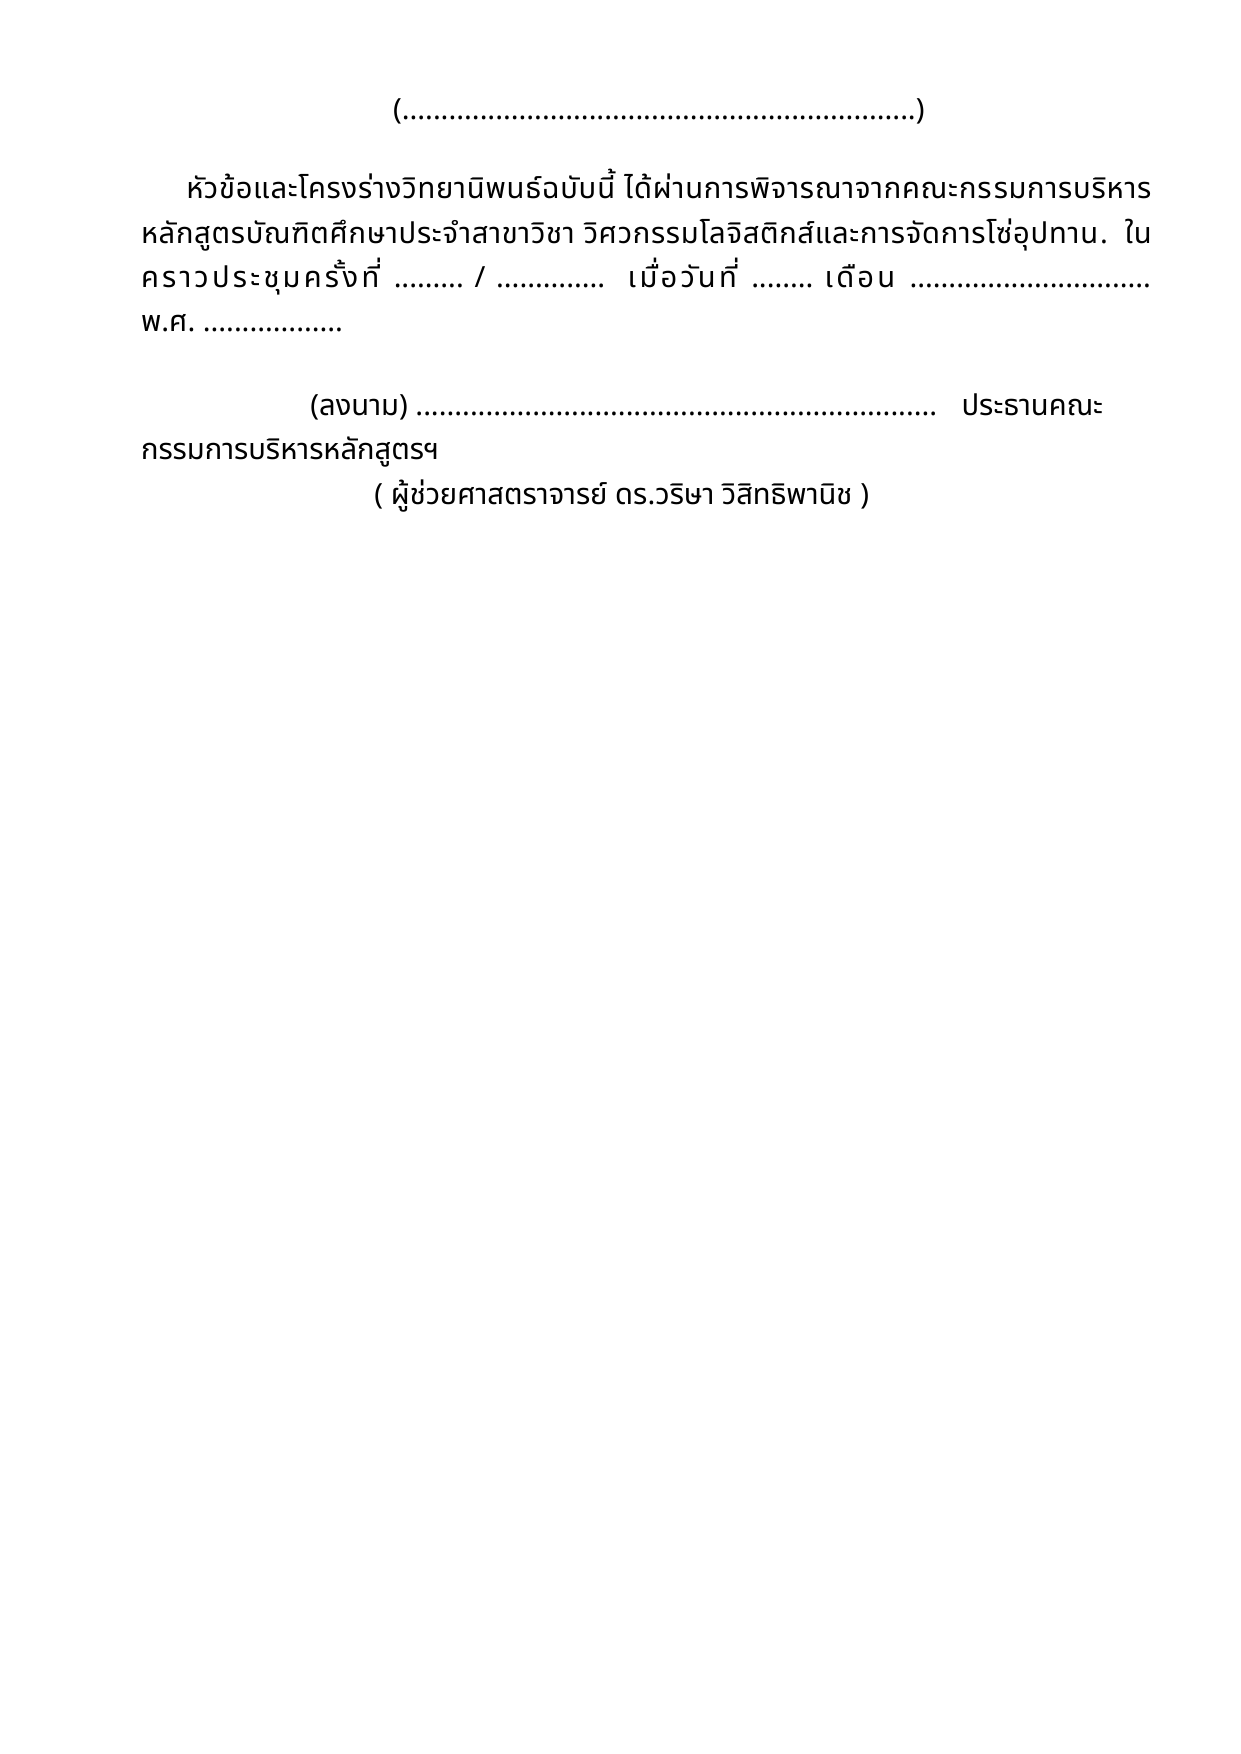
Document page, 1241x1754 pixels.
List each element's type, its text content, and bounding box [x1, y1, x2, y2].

list ( ผู้ช่วยศาสตราจารย์ ดร.วริษา วิสิทธิพานิช ) [141, 473, 1152, 517]
list หัวข้อและโครงร่างวิทยานิพนธ์ฉบับนี้ ได้ผ่านการพิจารณาจากคณะกรรมการบริหารหลักสูตรบัณฑิตศึกษาประจำสาขาวิชา วิศวกรรมโลจิสติกส์และการจัดการโซ่อุปทาน. ในคราวประชุมครั้งที่ ......... / .............. เมื่อวันที่ ........ เดือน ............................... พ.ศ. .................. [141, 168, 1152, 345]
list (ลงนาม) ................................................................... ประธานคณะกรรมการบริหารหลักสูตรฯ [141, 384, 1152, 473]
list (..................................................................) [141, 89, 1152, 128]
